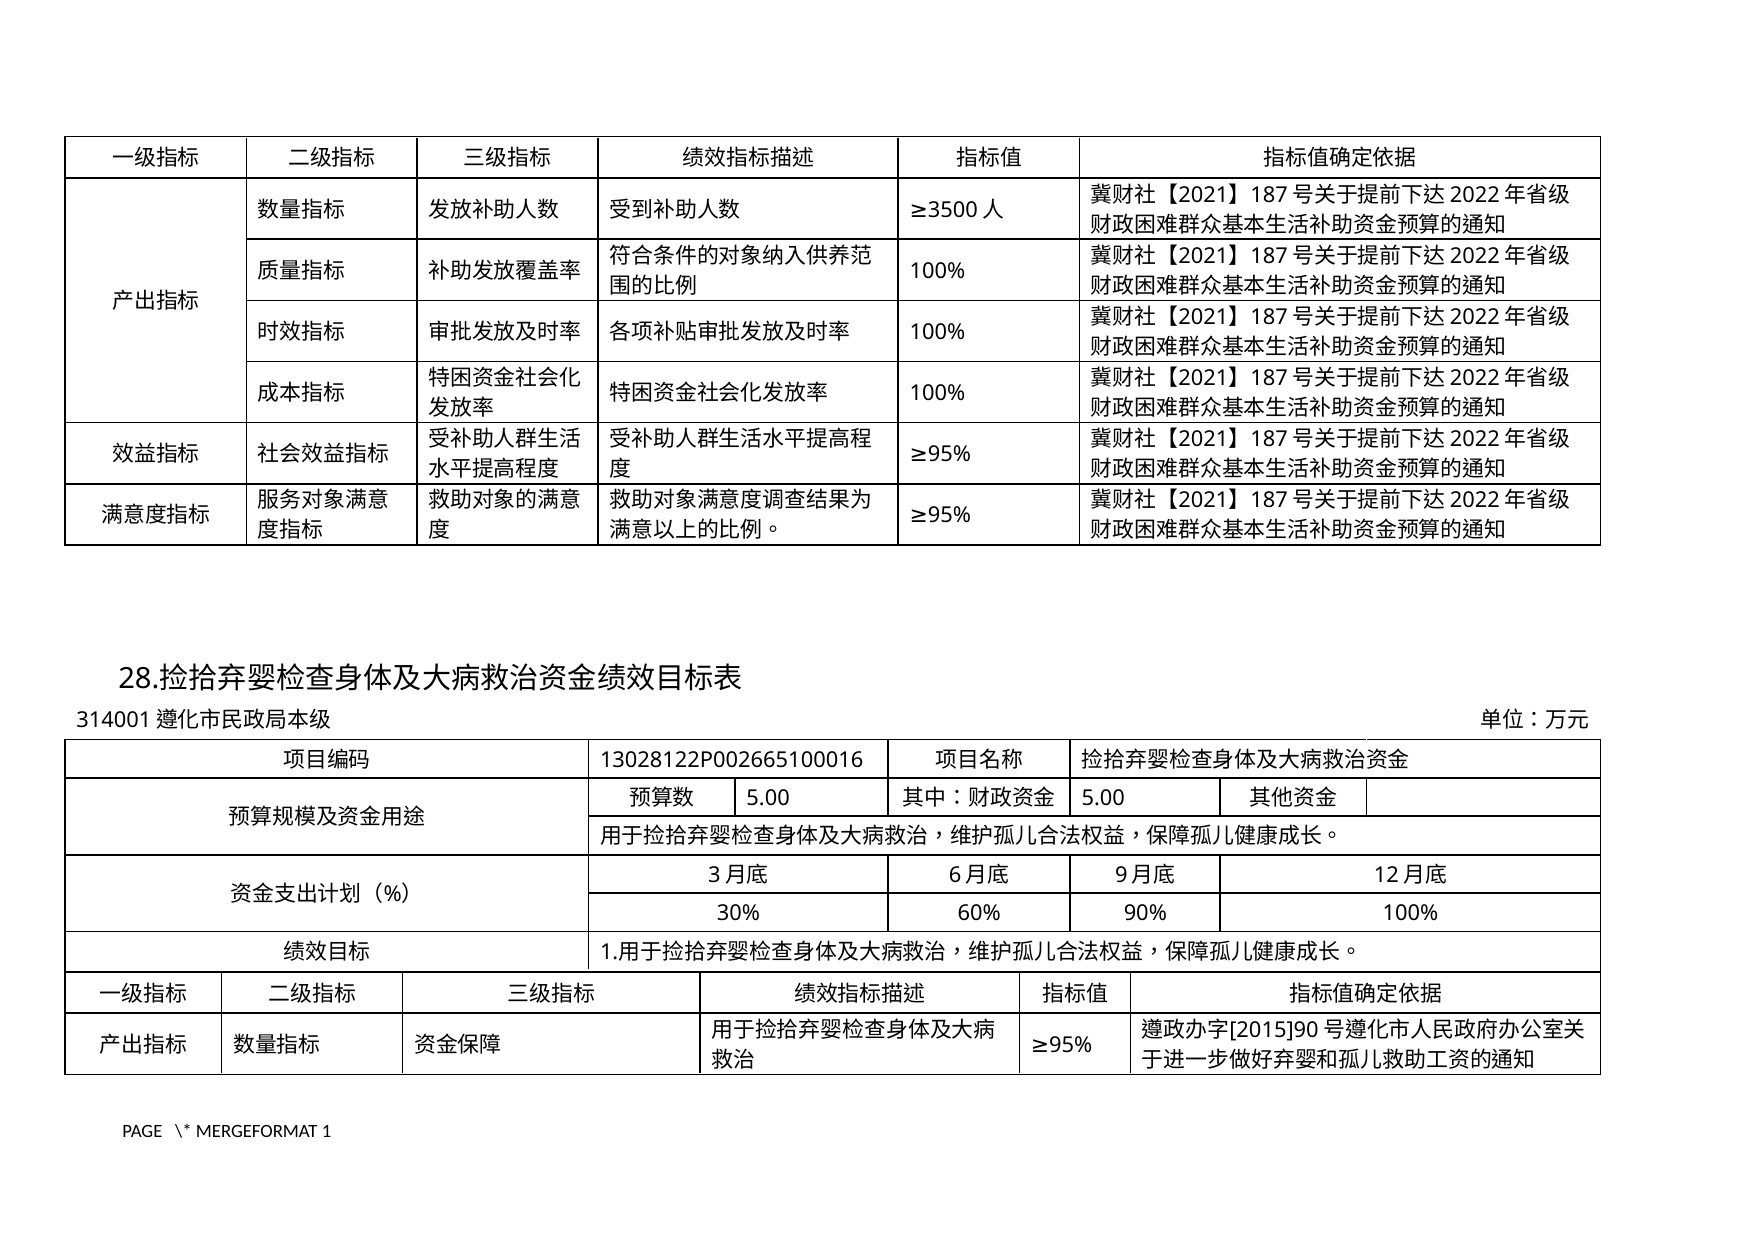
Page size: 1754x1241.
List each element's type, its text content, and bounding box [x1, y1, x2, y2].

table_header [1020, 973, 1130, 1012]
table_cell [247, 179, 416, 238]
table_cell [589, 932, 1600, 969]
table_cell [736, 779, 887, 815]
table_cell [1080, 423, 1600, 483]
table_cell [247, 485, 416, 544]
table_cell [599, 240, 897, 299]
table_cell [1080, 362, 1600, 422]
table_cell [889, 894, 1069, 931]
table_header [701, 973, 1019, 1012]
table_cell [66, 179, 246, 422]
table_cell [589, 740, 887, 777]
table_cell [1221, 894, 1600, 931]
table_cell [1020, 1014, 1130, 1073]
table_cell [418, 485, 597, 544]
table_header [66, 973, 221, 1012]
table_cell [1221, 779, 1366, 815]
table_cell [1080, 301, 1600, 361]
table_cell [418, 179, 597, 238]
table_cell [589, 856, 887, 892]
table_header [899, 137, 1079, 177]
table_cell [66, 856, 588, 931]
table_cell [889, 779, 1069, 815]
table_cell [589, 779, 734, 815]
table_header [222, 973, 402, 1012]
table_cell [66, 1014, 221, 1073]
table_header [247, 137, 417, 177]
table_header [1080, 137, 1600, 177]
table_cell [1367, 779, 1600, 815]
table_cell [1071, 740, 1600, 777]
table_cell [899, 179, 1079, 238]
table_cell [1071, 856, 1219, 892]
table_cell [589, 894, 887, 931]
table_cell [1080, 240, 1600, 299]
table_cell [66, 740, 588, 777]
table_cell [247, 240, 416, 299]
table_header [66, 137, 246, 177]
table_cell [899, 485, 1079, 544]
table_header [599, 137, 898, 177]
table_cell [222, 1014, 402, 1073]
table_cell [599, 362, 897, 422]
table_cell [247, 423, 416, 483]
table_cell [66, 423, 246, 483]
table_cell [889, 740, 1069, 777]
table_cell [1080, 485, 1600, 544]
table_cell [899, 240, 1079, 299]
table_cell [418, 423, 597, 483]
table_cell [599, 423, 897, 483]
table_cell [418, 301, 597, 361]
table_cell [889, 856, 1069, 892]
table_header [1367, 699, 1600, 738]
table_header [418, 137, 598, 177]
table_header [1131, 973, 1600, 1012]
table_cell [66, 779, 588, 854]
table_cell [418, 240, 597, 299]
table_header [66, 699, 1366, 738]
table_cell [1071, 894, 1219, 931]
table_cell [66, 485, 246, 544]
text 28.捡拾弃婴检查身体及大病救治资金绩效目标表 [118, 655, 1547, 697]
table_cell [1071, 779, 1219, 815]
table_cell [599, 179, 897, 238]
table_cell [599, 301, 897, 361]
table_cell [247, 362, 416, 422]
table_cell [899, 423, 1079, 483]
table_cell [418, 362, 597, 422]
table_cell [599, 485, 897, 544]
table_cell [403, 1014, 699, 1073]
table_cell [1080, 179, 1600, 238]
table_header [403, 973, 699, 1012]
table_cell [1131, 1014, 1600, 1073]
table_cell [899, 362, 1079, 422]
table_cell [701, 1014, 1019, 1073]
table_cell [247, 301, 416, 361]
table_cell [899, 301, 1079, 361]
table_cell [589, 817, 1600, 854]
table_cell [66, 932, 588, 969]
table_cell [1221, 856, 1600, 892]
